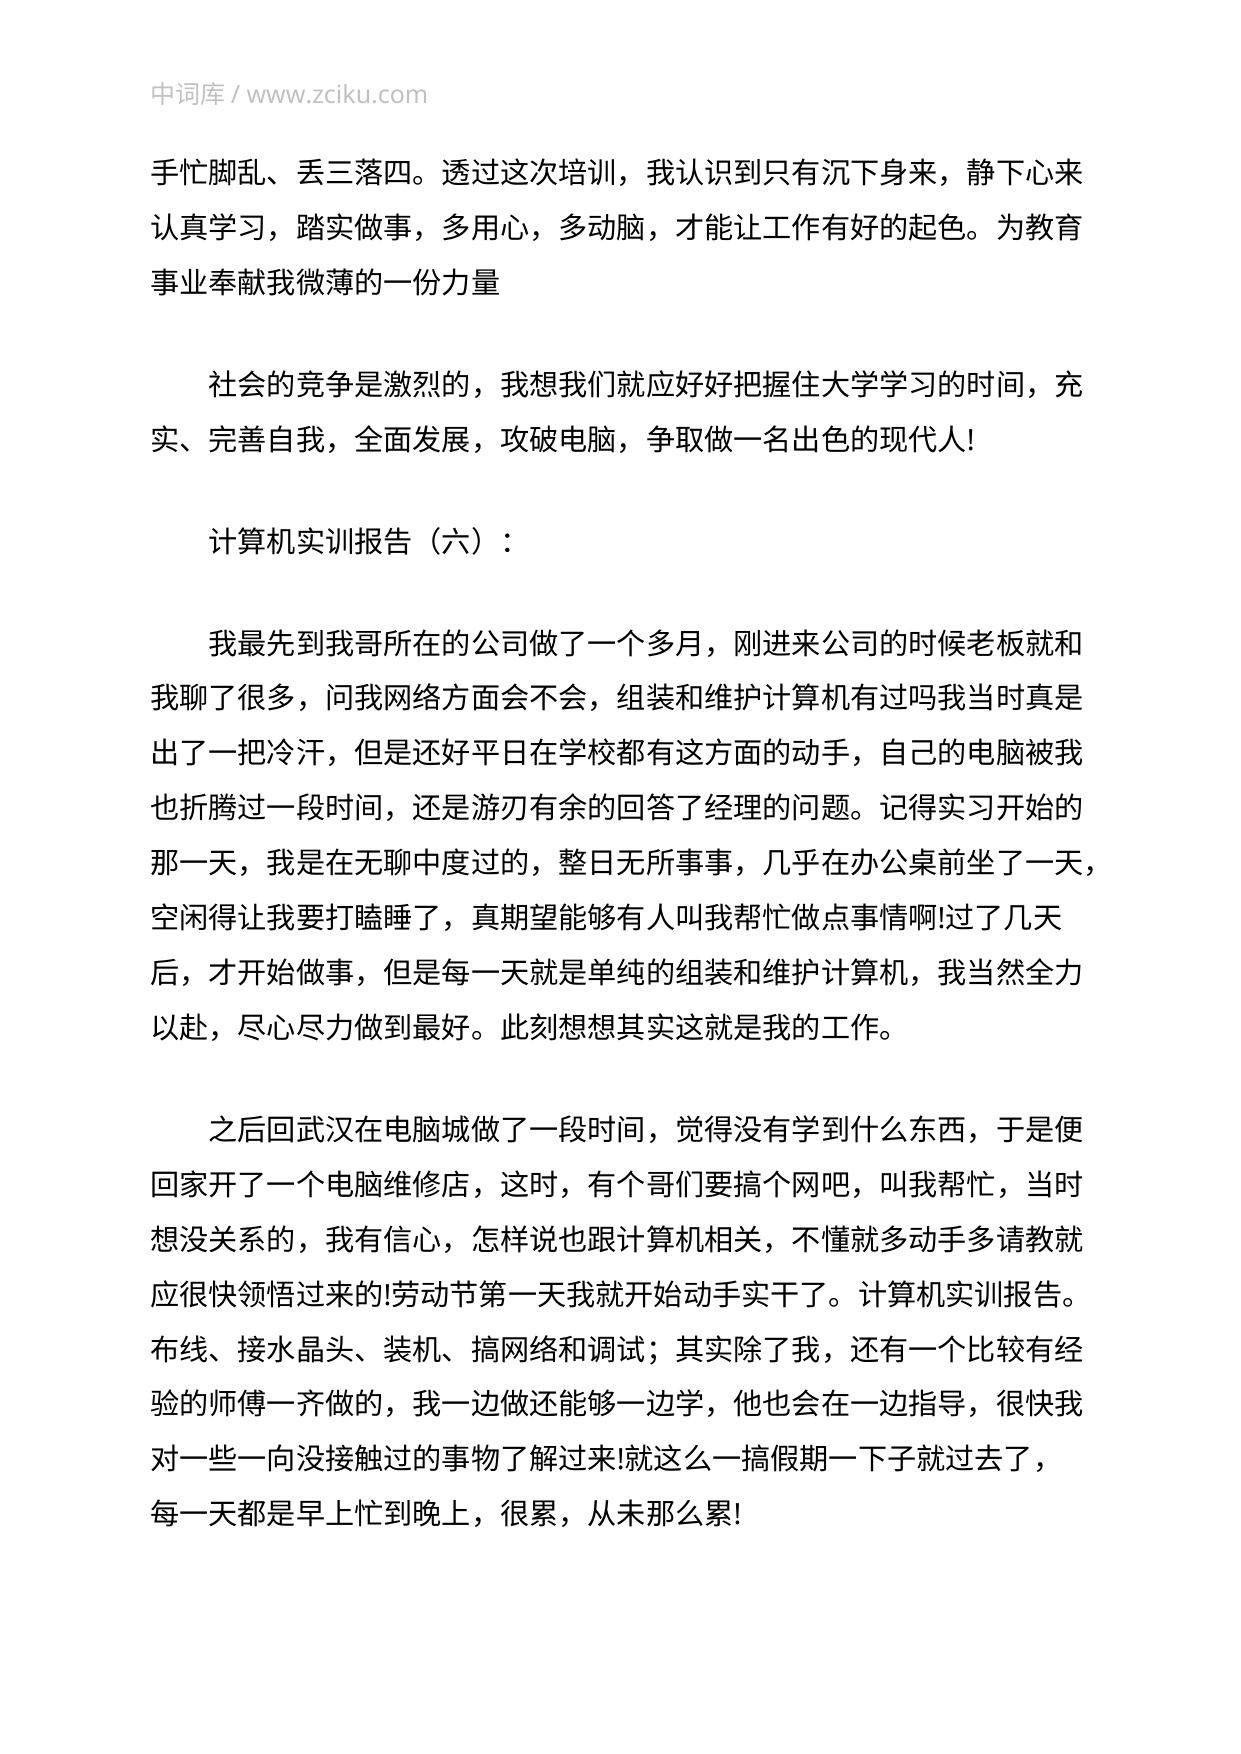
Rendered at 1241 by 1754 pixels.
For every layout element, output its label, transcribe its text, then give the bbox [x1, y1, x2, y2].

text 计算机实训报告（六）： [150, 518, 1090, 561]
text 之后回武汉在电脑城做了一段时间，觉得没有学到什么东西，于是便回家开了一个电脑维修店，这时，有个哥们要搞个网吧，叫我帮忙，当时想没关系的，我有信心，怎样说也跟计算机相关，不懂就多动手多请教就应很快领悟过来的!劳动节第一天我就开始动手实干了。计算机实训报告。布线、接水晶头、装机、搞网络和调试；其实除了我，还有一个比较有经验的师傅一齐做的，我一边做还能够一边学，他也会在一边指导，很快我对一些一向没接触过的事物了解过来!就这么一搞假期一下子就过去了，每一天都是早上忙到晚上，很累，从未那么累! [150, 1106, 1090, 1533]
text 我最先到我哥所在的公司做了一个多月，刚进来公司的时候老板就和我聊了很多，问我网络方面会不会，组装和维护计算机有过吗我当时真是出了一把冷汗，但是还好平日在学校都有这方面的动手，自己的电脑被我也折腾过一段时间，还是游刃有余的回答了经理的问题。记得实习开始的那一天，我是在无聊中度过的，整日无所事事，几乎在办公桌前坐了一天，空闲得让我要打瞌睡了，真期望能够有人叫我帮忙做点事情啊!过了几天后，才开始做事，但是每一天就是单纯的组装和维护计算机，我当然全力以赴，尽心尽力做到最好。此刻想想其实这就是我的工作。 [150, 620, 1090, 1047]
text 社会的竞争是激烈的，我想我们就应好好把握住大学学习的时间，充实、完善自我，全面发展，攻破电脑，争取做一名出色的现代人! [150, 362, 1090, 459]
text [150, 150, 1090, 302]
